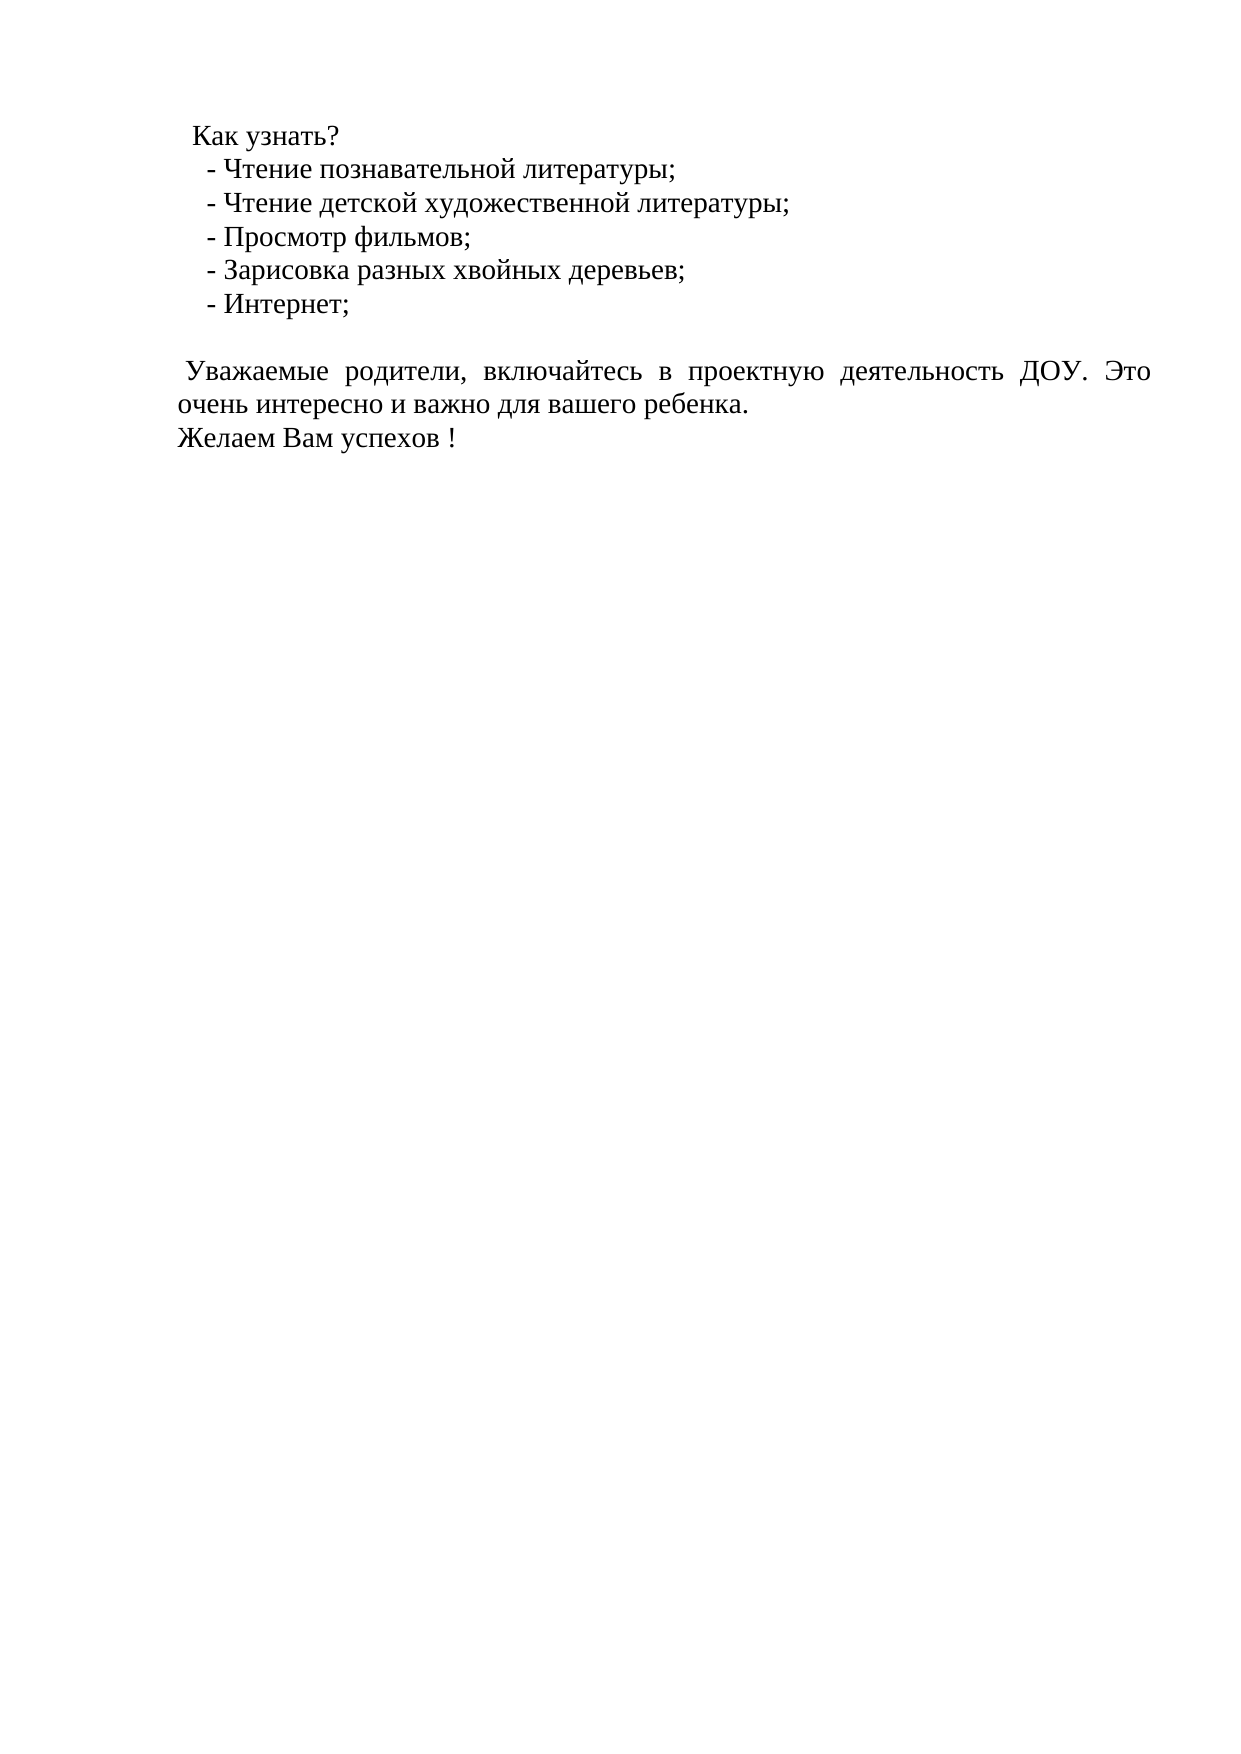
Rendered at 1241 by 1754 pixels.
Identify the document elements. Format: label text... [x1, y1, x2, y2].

text - Зарисовка разных хвойных деревьев; [140, 252, 1152, 286]
text Уважаемые родители, включайтесь в проектную деятельность ДОУ. Это очень интересно и важно для вашего ребенка. [177, 353, 1152, 420]
text Как узнать? [177, 118, 1152, 152]
text Желаем Вам успехов ! [177, 420, 1152, 453]
text - Интернет; [140, 286, 1152, 319]
text - Чтение познавательной литературы; [140, 152, 1152, 185]
text - Просмотр фильмов; [140, 219, 1152, 252]
text - Чтение детской художественной литературы; [140, 185, 1152, 219]
